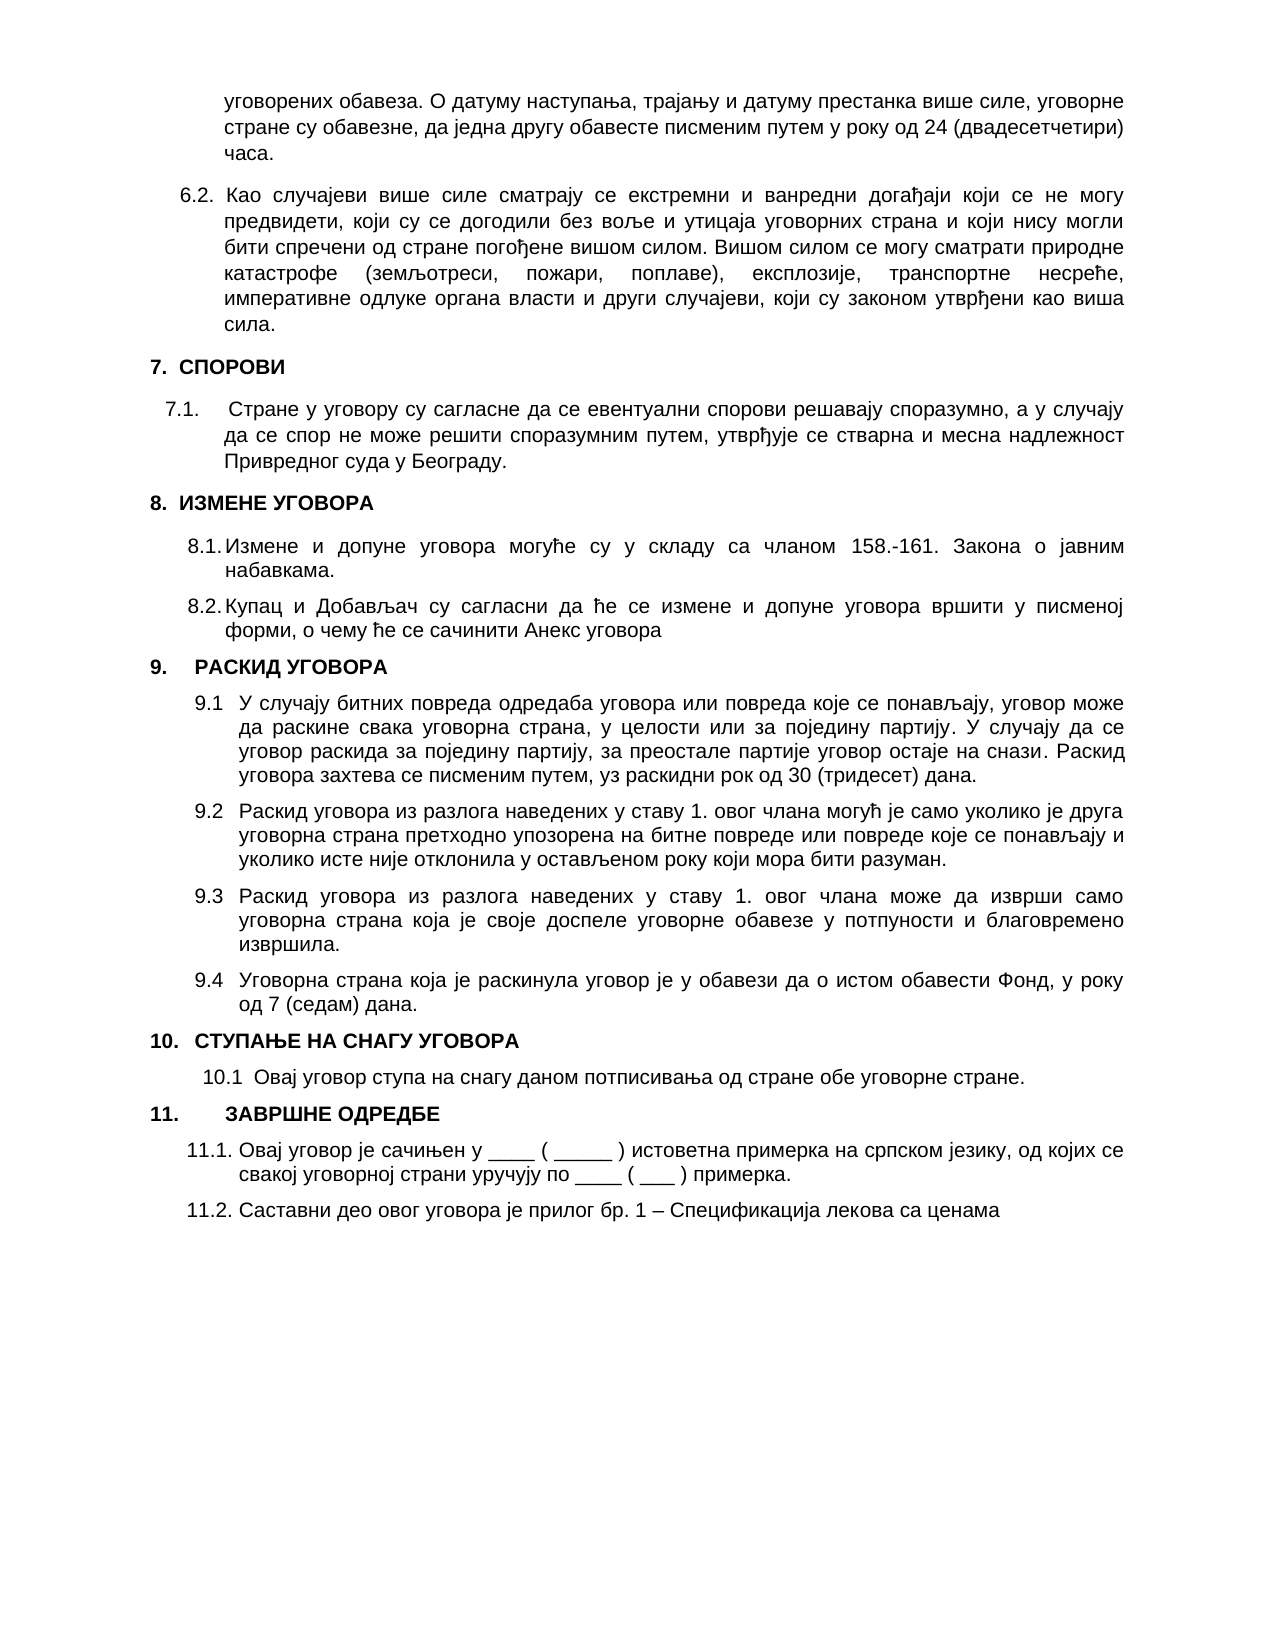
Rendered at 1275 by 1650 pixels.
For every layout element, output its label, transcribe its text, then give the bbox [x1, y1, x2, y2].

list У случају битних повреда одредаба уговора или повреда које се понављају, уговор може да раскине свака уговорна страна, у целости или за поједину партију. У случају да се уговор раскида за поједину партију, за преостале партије уговор остаје на снази. Раскид уговора захтева се писменим путем, уз раскидни рок од 30 (тридесет) дана. [194, 691, 1125, 787]
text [179, 89, 1125, 164]
list СТУПАЊЕ НА СНАГУ УГОВОРА [150, 1028, 1125, 1052]
list Саставни део овог уговора је прилог бр. 1 – Спецификација лекова са ценама [186, 1198, 1125, 1222]
list РАСКИД УГОВОРА [150, 654, 1125, 678]
list Измене и допуне уговора могуће су у складу са чланом 158.-161. Закона о јавним набавкама. [187, 534, 1125, 582]
text 7. СПОРОВИ [150, 354, 1125, 378]
list Овај уговор је сачињен у ____ ( _____ ) истоветна примерка на српском језику, од којих се свакој уговорној страни уручују по ____ ( ___ ) примерка. [186, 1138, 1125, 1186]
list Раскид уговора из разлога наведених у ставу 1. овог члана може да изврши само уговорна страна која је своје доспеле уговорне обавезе у потпуности и благовремено извршила. [194, 884, 1125, 956]
list Раскид уговора из разлога наведених у ставу 1. овог члана могућ је само уколико је друга уговорна страна претходно упозорена на битне повреде или повреде које се понављају и уколико исте није отклонила у остављеном року који мора бити разуман. [194, 799, 1125, 871]
text 6.2. Као случајеви више силе сматрају се екстремни и ванредни догађаји који се не могу предвидети, који су се догодили без воље и утицаја уговорних страна и који нису могли бити спречени од стране погођене вишом силом. Вишом силом се могу сматрати природне катастрофе (земљотреси, пожари, поплаве), експлозије, транспортне несреће, императивне одлуке органа власти и други случајеви, који су законом утврђени као виша сила. [179, 183, 1125, 336]
list Уговорна страна која је раскинула уговор је у обавези да о истом обавести Фонд, у року од 7 (седам) дана. [194, 968, 1125, 1016]
list Овај уговор ступа на снагу даном потписивања од стране обе уговорне стране. [202, 1065, 1125, 1089]
text 8. ИЗМЕНЕ УГОВОРА [150, 491, 1125, 515]
text 7.1. Стране у уговору су сагласне да се евентуални спорови решавају споразумно, а у случају да се спор не може решити споразумним путем, утврђује се стварна и месна надлежност Привредног суда у Београду. [165, 397, 1125, 473]
list Купац и Добављач су сагласни да ће се измене и допуне уговора вршити у писменој форми, о чему ће се сачинити Анекс уговора [187, 594, 1125, 642]
list ЗАВРШНЕ ОДРЕДБЕ [150, 1101, 1125, 1125]
